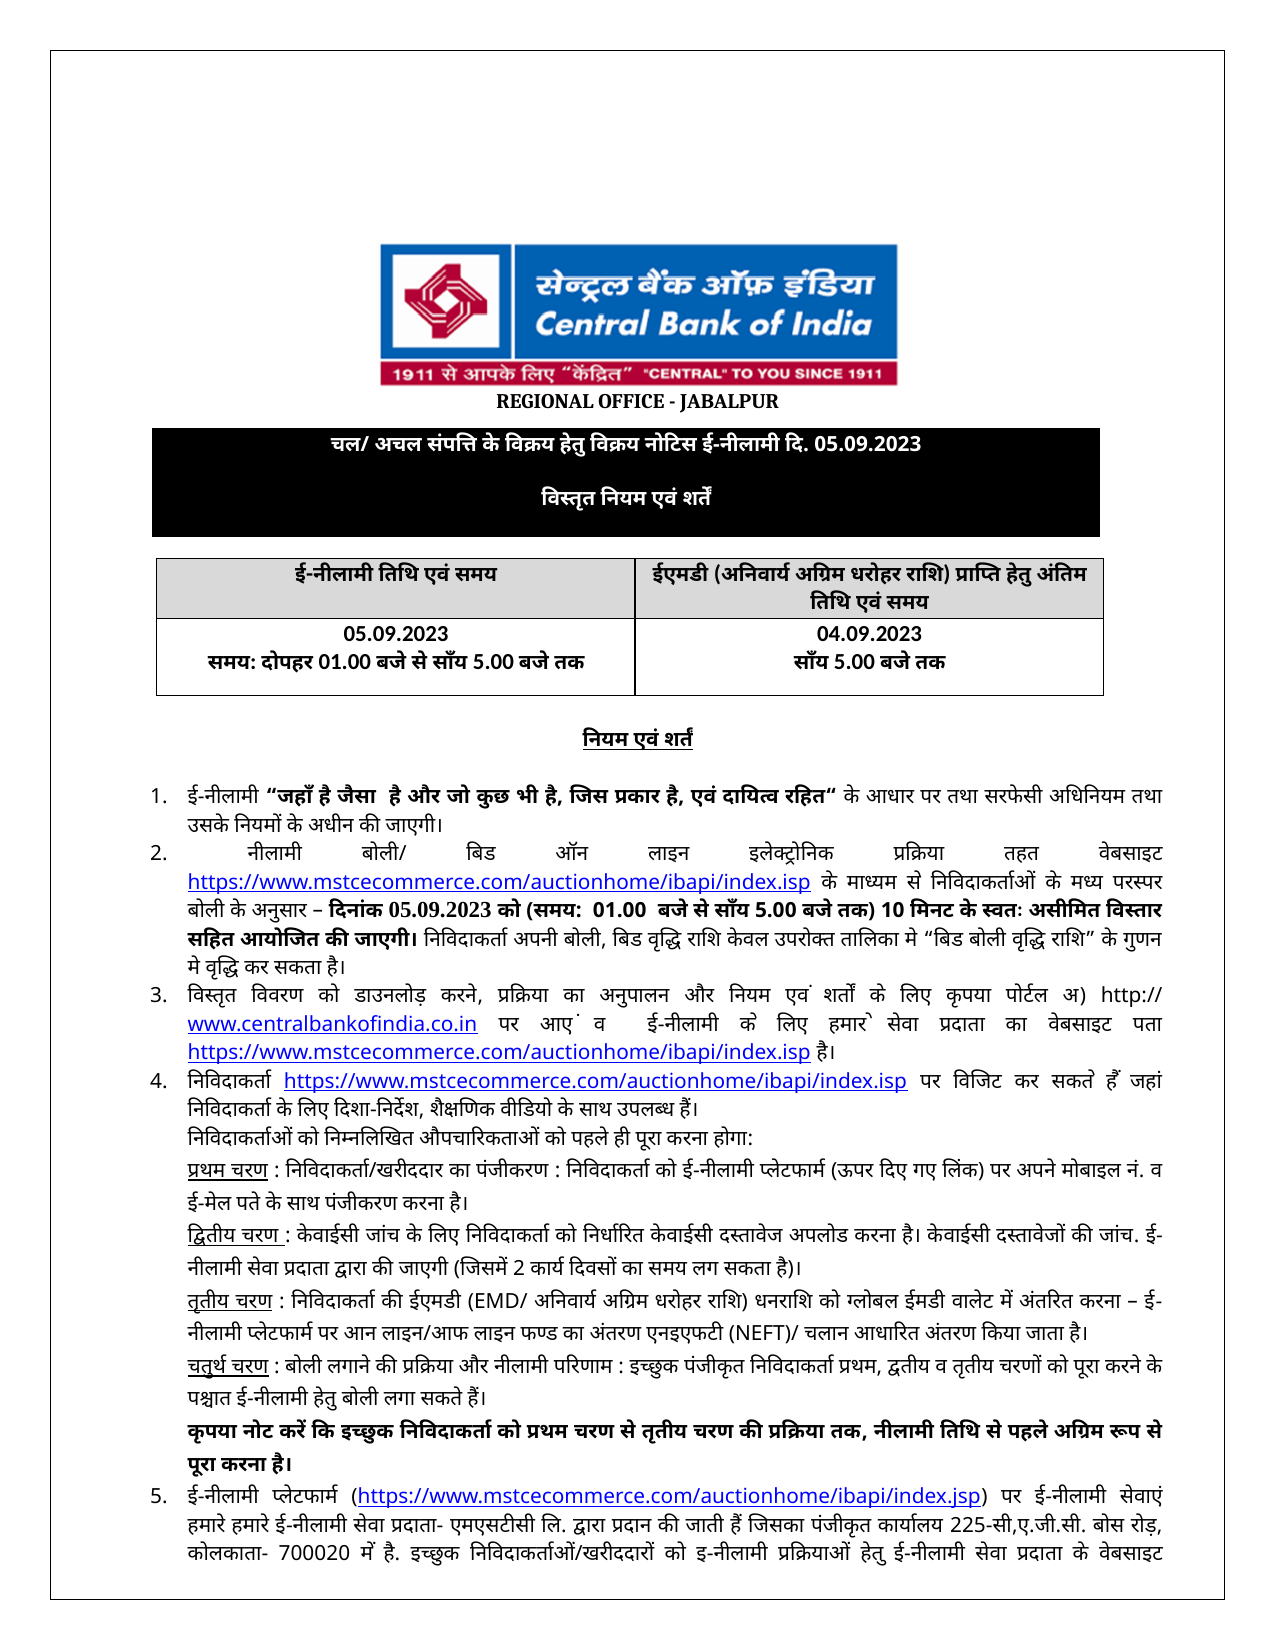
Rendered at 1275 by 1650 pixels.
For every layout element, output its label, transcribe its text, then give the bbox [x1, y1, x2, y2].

list विस्तृत विवरण को डाउनलोड़ करने, प्रक्रिया का अनुपालन और नियम एवं शर्तों के लिए कृपया पोर्टल अ) http:// www.centralbankofindia.co.in पर आएं व ई-नीलामी के लिए हमारे सेवा प्रदाता का वेबसाइट पता https://www.mstcecommerce.com/auctionhome/ibapi/index.isp है। [150, 981, 1162, 1066]
table_header ईएमडी (अनिवार्य अग्रिम धरोहर राशि) प्राप्ति हेतु अंतिम तिथि एवं समय [636, 559, 1103, 618]
picture [375, 240, 900, 390]
list तृतीय चरण : निविदाकर्ता की ईएमडी (EMD/ अनिवार्य अग्रिम धरोहर राशि) धनराशि को ग्लोबल ईमडी वालेट में अंतरित करना – ई-नीलामी प्लेटफार्म पर आन लाइन/आफ लाइन फण्ड का अंतरण एनइएफटी (NEFT)/ चलान आधारित अंतरण किया जाता है। [187, 1286, 1162, 1347]
list प्रथम चरण : निविदाकर्ता/खरीददार का पंजीकरण : निविदाकर्ता को ई-नीलामी प्लेटफार्म (ऊपर दिए गए लिंक) पर अपने मोबाइल नं. व ई-मेल पते के साथ पंजीकरण करना है। [187, 1155, 1162, 1216]
list नीलामी बोली/ बिड ऑन लाइन इलेक्ट्रोनिक प्रक्रिया तहत वेबसाइट https://www.mstcecommerce.com/auctionhome/ibapi/index.isp के माध्यम से निविदाकर्ताओं के मध्य परस्पर बोली के अनुसार – दिनांक 05.09.2023 को (समय: 01.00 बजे से साँय 5.00 बजे तक) 10 मिनट के स्वतः असीमित विस्तार सहित आयोजित की जाएगी। निविदाकर्ता अपनी बोली, बिड वृद्धि राशि केवल उपरोक्त तालिका मे “बिड बोली वृद्धि राशि” के गुणन मे वृद्धि कर सकता है। [150, 838, 1162, 981]
table_header ई-नीलामी तिथि एवं समय [157, 559, 634, 618]
list निविदाकर्ताओं को निम्नलिखित औपचारिकताओं को पहले ही पूरा करना होगा: [187, 1123, 1162, 1151]
list कृपया नोट करें कि इच्छुक निविदाकर्ता को प्रथम चरण से तृतीय चरण की प्रक्रिया तक, नीलामी तिथि से पहले अग्रिम रूप से पूरा करना है। [187, 1416, 1162, 1477]
table_cell 04.09.2023 साँय 5.00 बजे तक [636, 619, 1103, 695]
table_cell 05.09.2023 समय: दोपहर 01.00 बजे से साँय 5.00 बजे तक [157, 619, 634, 695]
table_header चल/ अचल संपत्ति के विक्रय हेतु विक्रय नोटिस ई-नीलामी दि. 05.09.2023 विस्तृत नियम एवं शर्तें [153, 429, 1099, 536]
list ई-नीलामी “जहाँ है जैसा है और जो कुछ भी है, जिस प्रकार है, एवं दायित्व रहित“ के आधार पर तथा सरफेसी अधिनियम तथा उसके नियमों के अधीन की जाएगी। [150, 781, 1162, 838]
text नियम एवं शर्तं [112, 724, 1162, 753]
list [150, 1481, 1162, 1567]
list निविदाकर्ता https://www.mstcecommerce.com/auctionhome/ibapi/index.isp पर विजिट कर सकते हैं जहां निविदाकर्ता के लिए दिशा-निर्देश, शैक्षणिक वीडियो के साथ उपलब्ध हैं। [150, 1066, 1162, 1123]
list द्वितीय चरण : केवाईसी जांच के लिए निविदाकर्ता को निर्धारित केवाईसी दस्तावेज अपलोड करना है। केवाईसी दस्तावेजों की जांच. ई-नीलामी सेवा प्रदाता द्वारा की जाएगी (जिसमें 2 कार्य दिवसों का समय लग सकता है‌)। [187, 1221, 1162, 1282]
text REGIONAL OFFICE - JABALPUR [112, 390, 1162, 414]
list चतुर्थ चरण : बोली लगाने की प्रक्रिया और नीलामी परिणाम : इच्छुक पंजीकृत निविदाकर्ता प्रथम, द्वतीय व तृतीय चरणों को पूरा करने के पश्चात ई-नीलामी हेतु बोली लगा सकते हैं। [187, 1351, 1162, 1412]
